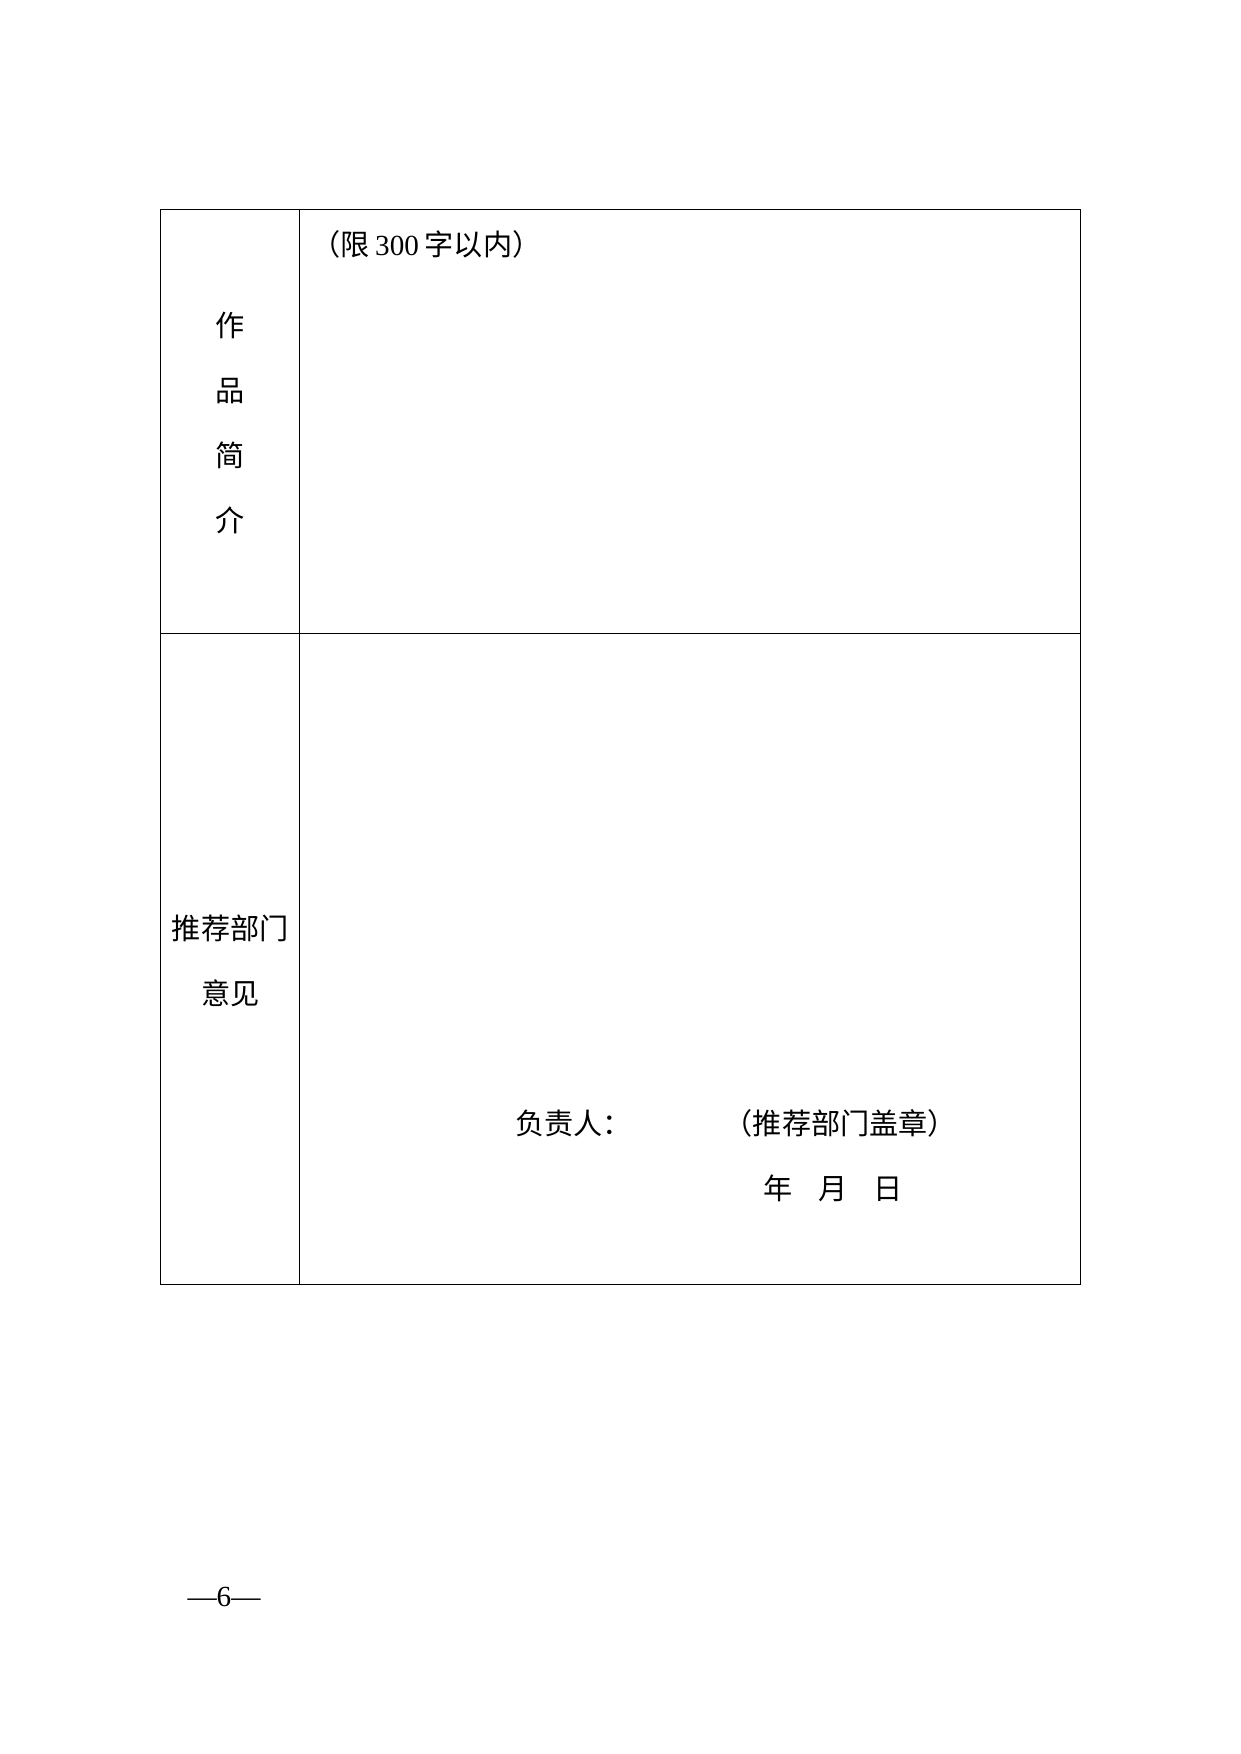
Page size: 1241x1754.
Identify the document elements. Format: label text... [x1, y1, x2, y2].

table_cell 负责人： （推荐部门盖章） 年 月 日 [300, 634, 1080, 1284]
table_cell （限300字以内） [300, 210, 1080, 633]
table_cell 推荐部门 意见 [161, 634, 299, 1284]
table_cell 作 品 简 介 [161, 210, 299, 633]
